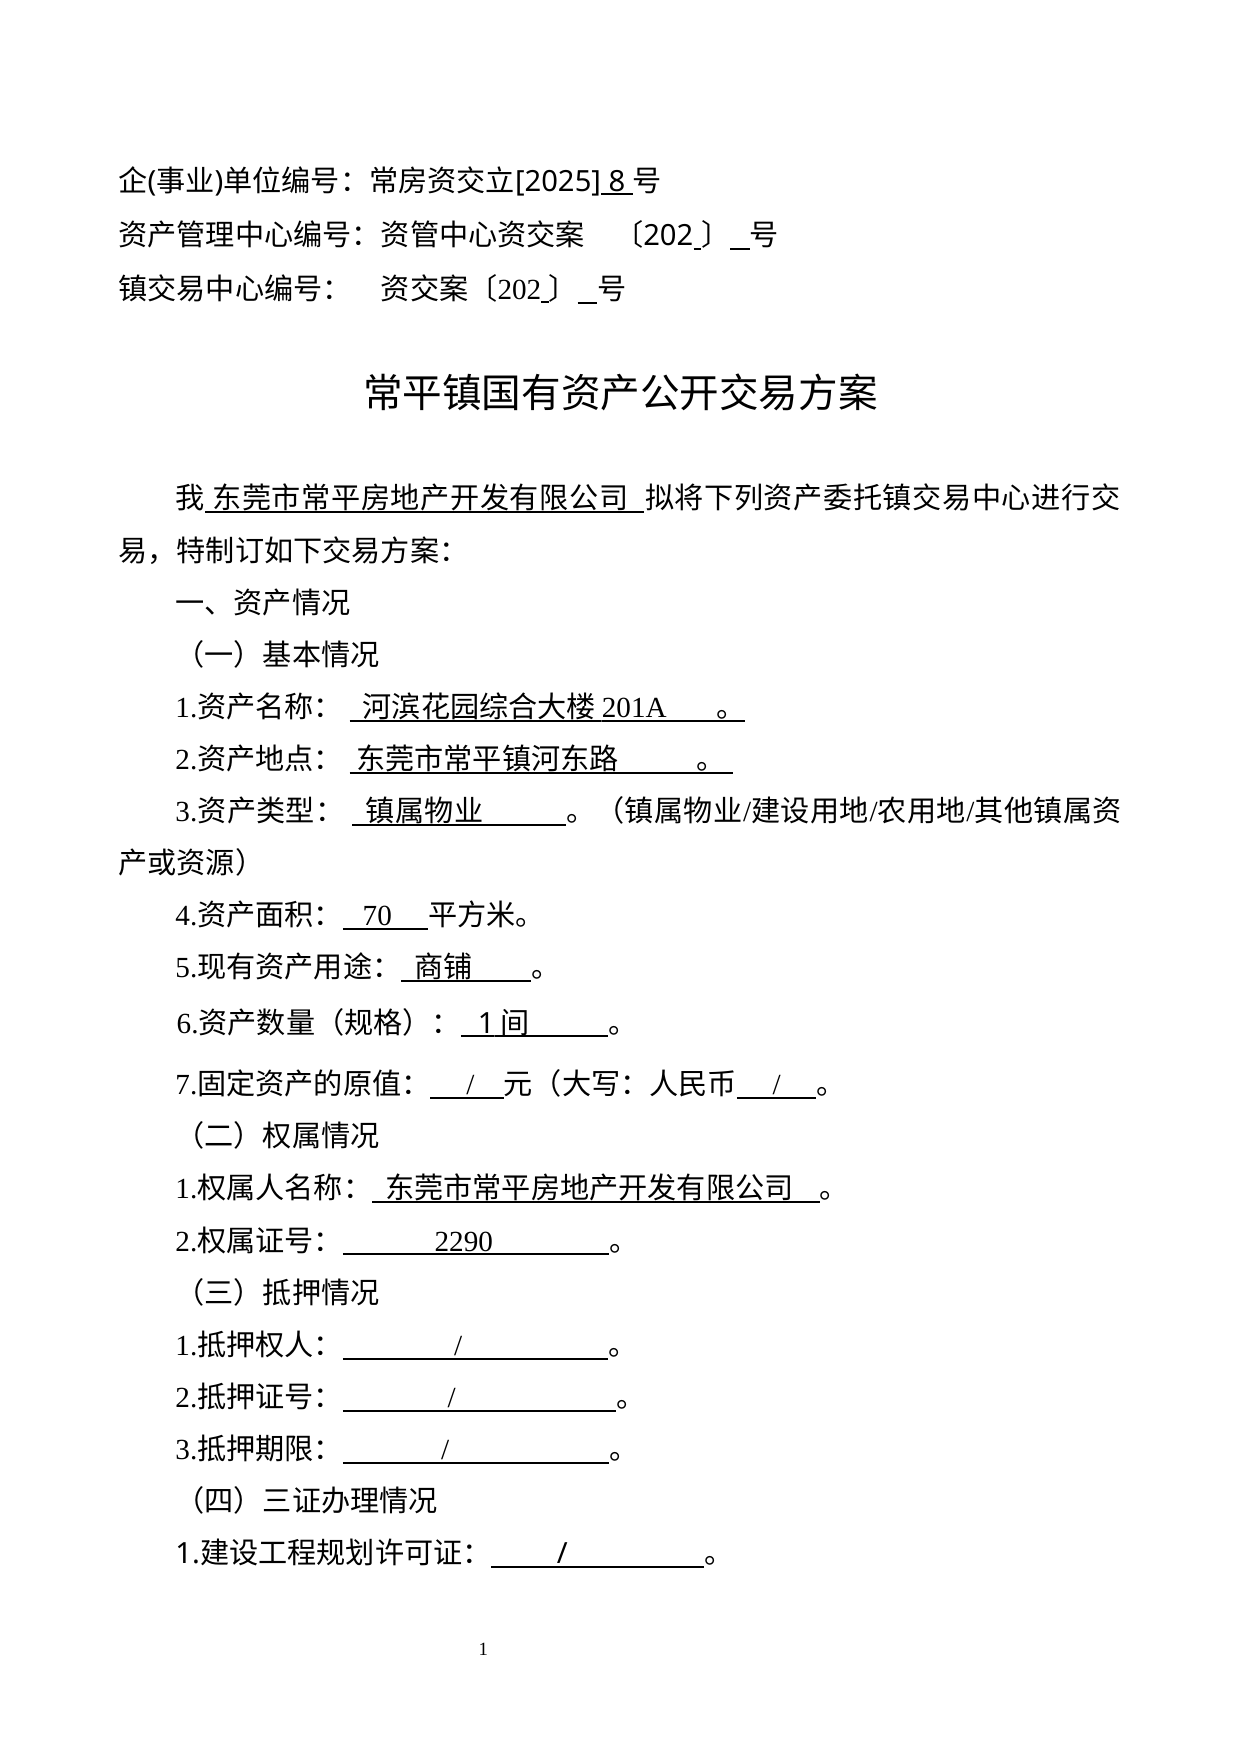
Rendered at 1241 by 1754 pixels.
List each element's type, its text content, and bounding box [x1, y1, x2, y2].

text 1.权属人名称： 东莞市常平房地产开发有限公司 。 [118, 1157, 1122, 1209]
text 1.抵押权人： / 。 [118, 1313, 1122, 1366]
text 我 东莞市常平房地产开发有限公司 拟将下列资产委托镇交易中心进行交易，特制订如下交易方案： [118, 467, 1122, 571]
text 6.资产数量（规格）： 1间 。 [118, 988, 1122, 1053]
text 企(事业)单位编号：常房资交立[2025] 8 号 [118, 157, 1122, 199]
text （四）三证办理情况 [118, 1470, 1122, 1522]
text （二）权属情况 [118, 1105, 1122, 1157]
text （一）基本情况 [118, 623, 1122, 676]
text 5.现有资产用途： 商铺 。 [118, 936, 1122, 988]
text 资产管理中心编号：资管中心资交案 〔202 〕 号 [118, 199, 1122, 254]
text 1.建设工程规划许可证： / 。 [118, 1522, 1122, 1574]
text 2.权属证号： 2290 。 [118, 1209, 1122, 1261]
text 7.固定资产的原值： / 元（大写：人民币 / 。 [118, 1053, 1122, 1105]
text 1.资产名称： 河滨花园综合大楼201A 。 [118, 676, 1122, 728]
text （三）抵押情况 [118, 1261, 1122, 1313]
text 2.抵押证号： / 。 [118, 1366, 1122, 1418]
text 2.资产地点： 东莞市常平镇河东路 。 [118, 728, 1122, 780]
text 3.抵押期限： / 。 [118, 1418, 1122, 1470]
text 常平镇国有资产公开交易方案 [118, 362, 1122, 419]
text 4.资产面积： 70 平方米。 [118, 884, 1122, 936]
text 镇交易中心编号： 资交案〔202 〕 号 [118, 254, 1122, 308]
text 3.资产类型： 镇属物业 。（镇属物业/建设用地/农用地/其他镇属资产或资源） [118, 780, 1122, 884]
text 一、资产情况 [118, 571, 1122, 623]
